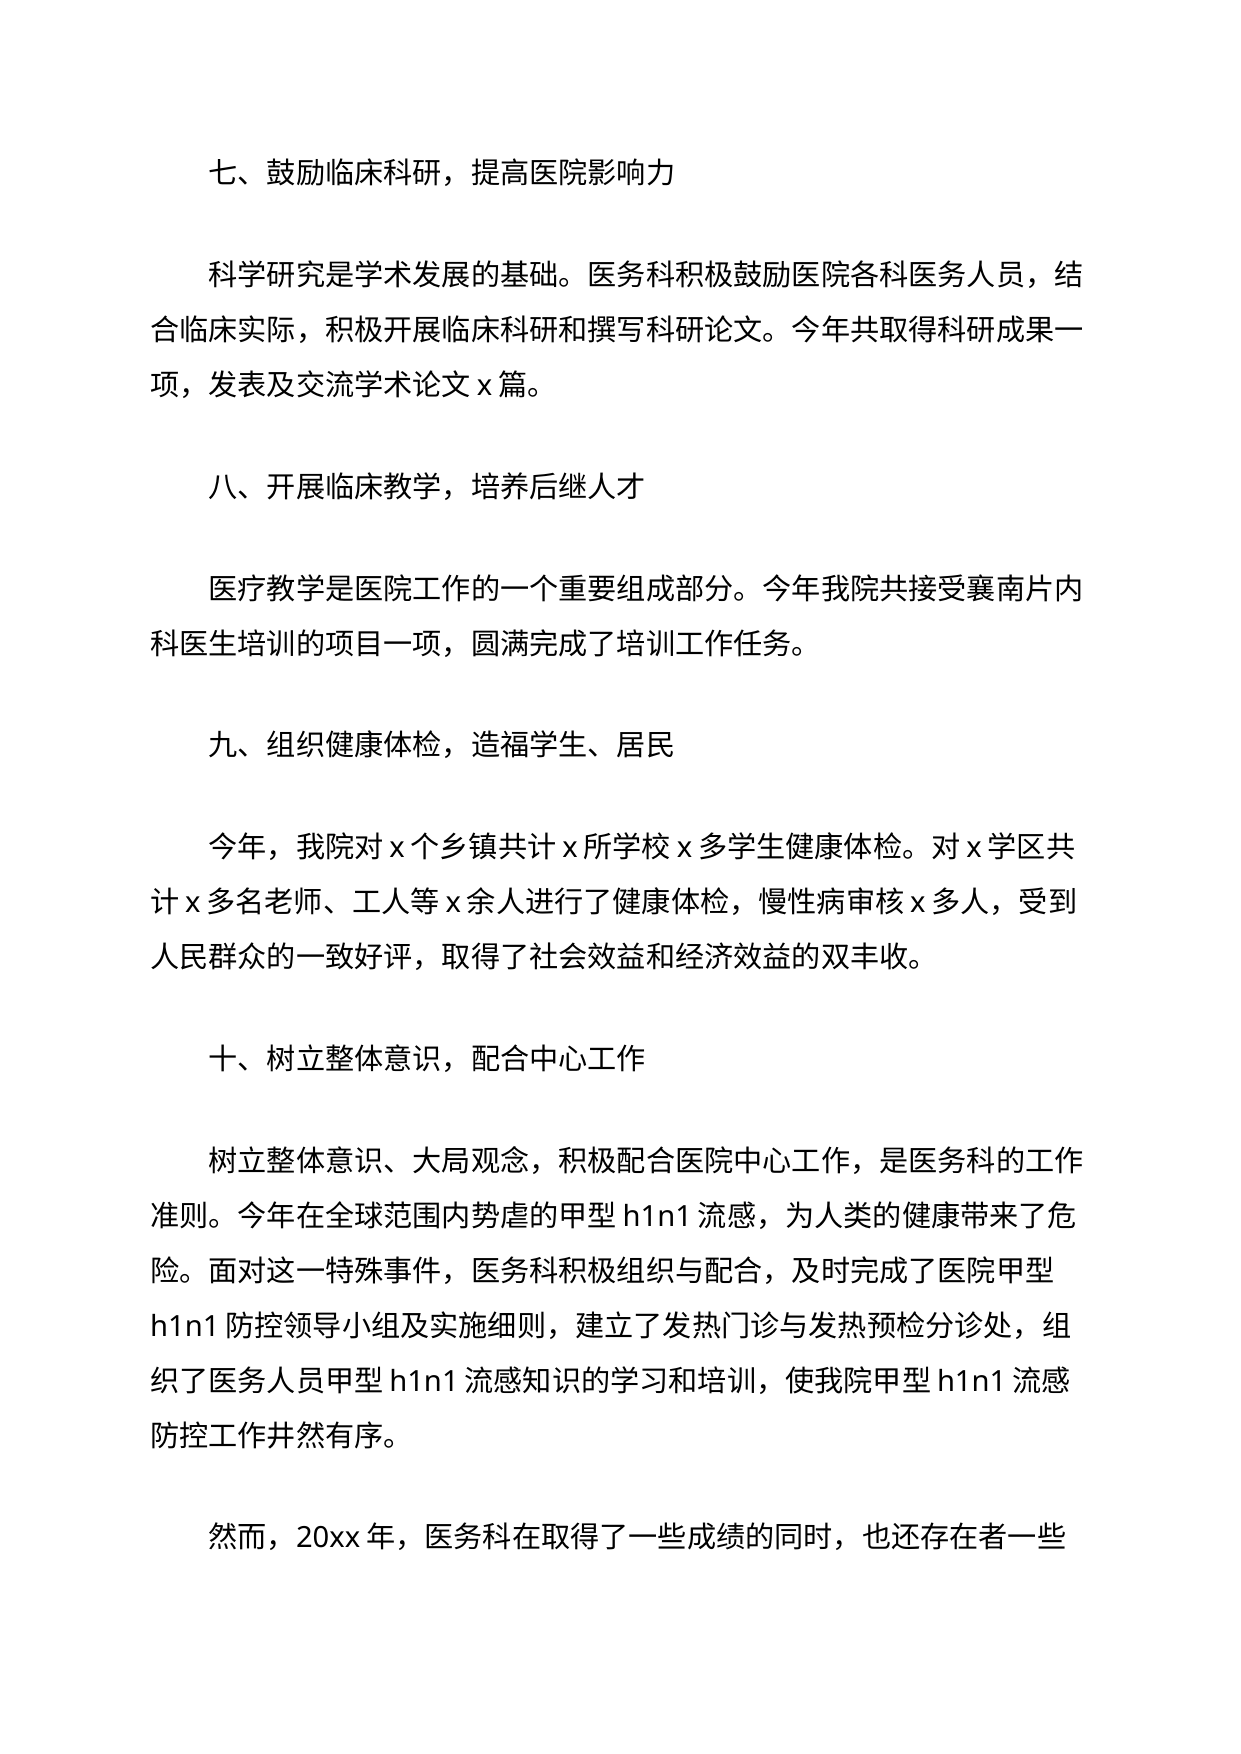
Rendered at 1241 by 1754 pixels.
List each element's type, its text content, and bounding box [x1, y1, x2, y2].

text 树立整体意识、大局观念，积极配合医院中心工作，是医务科的工作准则。今年在全球范围内势虐的甲型h1n1流感，为人类的健康带来了危险。面对这一特殊事件，医务科积极组织与配合，及时完成了医院甲型h1n1防控领导小组及实施细则，建立了发热门诊与发热预检分诊处，组织了医务人员甲型h1n1流感知识的学习和培训，使我院甲型h1n1流感防控工作井然有序。 [150, 1137, 1090, 1454]
text 今年，我院对x个乡镇共计x所学校x多学生健康体检。对x学区共计x多名老师、工人等x余人进行了健康体检，慢性病审核x多人，受到人民群众的一致好评，取得了社会效益和经济效益的双丰收。 [150, 824, 1090, 976]
text 医疗教学是医院工作的一个重要组成部分。今年我院共接受襄南片内科医生培训的项目一项，圆满完成了培训工作任务。 [150, 565, 1090, 662]
text 八、开展临床教学，培养后继人才 [150, 463, 1090, 506]
text 科学研究是学术发展的基础。医务科积极鼓励医院各科医务人员，结合临床实际，积极开展临床科研和撰写科研论文。今年共取得科研成果一项，发表及交流学术论文x篇。 [150, 252, 1090, 404]
text 九、组织健康体检，造福学生、居民 [150, 722, 1090, 764]
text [150, 1514, 1090, 1556]
text 十、树立整体意识，配合中心工作 [150, 1036, 1090, 1078]
text 七、鼓励临床科研，提高医院影响力 [150, 150, 1090, 192]
